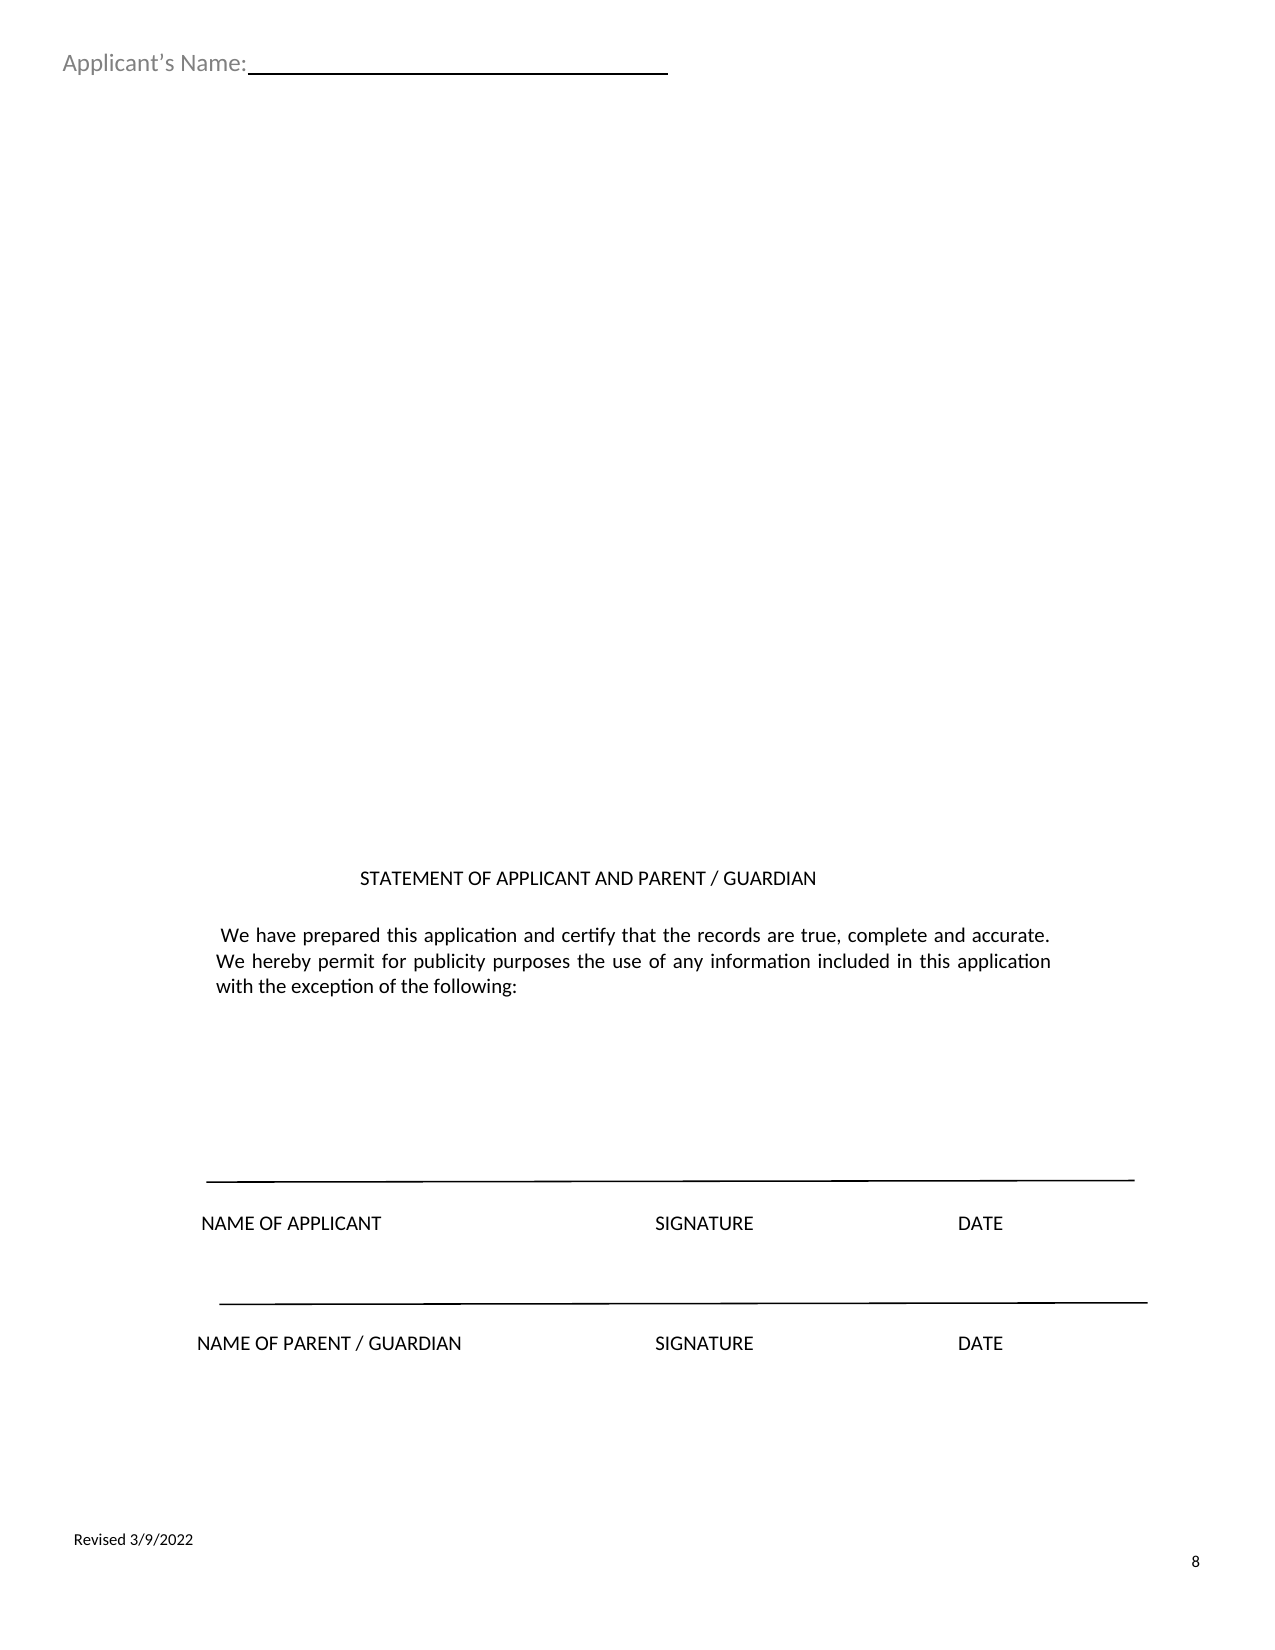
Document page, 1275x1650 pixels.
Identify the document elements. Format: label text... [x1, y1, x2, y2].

text STATEMENT OF APPLICANT AND PARENT / GUARDIAN [360, 865, 1100, 891]
text NAME OF PARENT / GUARDIAN SIGNATURE DATE [61, 1330, 1148, 1356]
text NAME OF APPLICANT SIGNATURE DATE [61, 1211, 1148, 1236]
text We have prepared this application and certify that the records are true, complete and accurate. We hereby permit for publicity purposes the use of any information included in this application with the exception of the following: [216, 922, 1052, 999]
